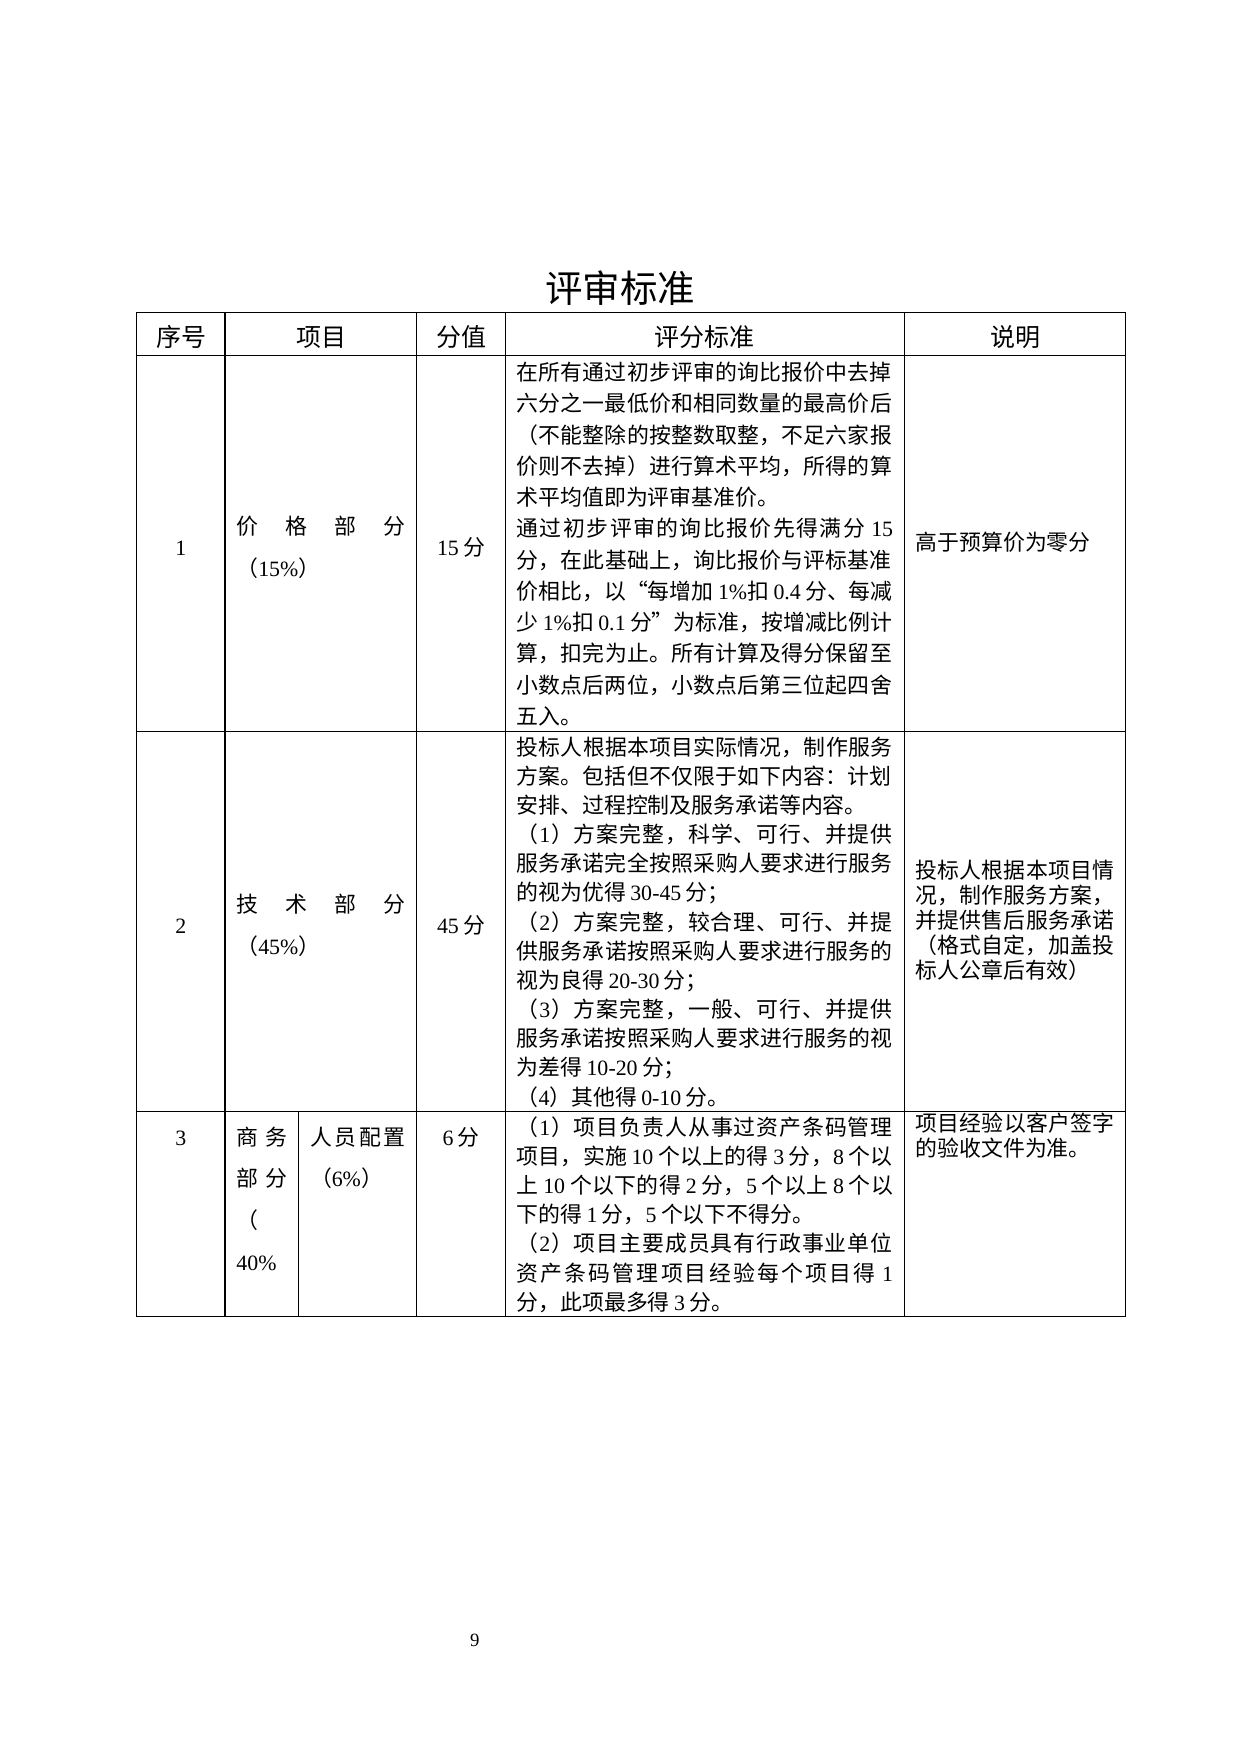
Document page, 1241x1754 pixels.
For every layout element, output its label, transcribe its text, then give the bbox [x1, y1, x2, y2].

table_cell 1 [137, 356, 224, 731]
table_header 评分标准 [506, 313, 904, 354]
table_cell 45分 [417, 732, 505, 1111]
table_cell 投标人根据本项目实际情况，制作服务方案。包括但不仅限于如下内容：计划安排、过程控制及服务承诺等内容。 （1）方案完整，科学、可行、并提供服务承诺完全按照采购人要求进行服务的视为优得30-45分； （2）方案完整，较合理、可行、并提供服务承诺按照采购人要求进行服务的视为良得20-30分； （3）方案完整，一般、可行、并提供服务承诺按照采购人要求进行服务的视为差得10-20分； （4）其他得0-10分。 [506, 732, 904, 1111]
text 评审标准 [148, 266, 1092, 312]
table_cell （1）项目负责人从事过资产条码管理项目，实施10个以上的得3分，8个以上10个以下的得2分，5个以上8个以下的得1分，5个以下不得分。 （2）项目主要成员具有行政事业单位资产条码管理项目经验每个项目得1分，此项最多得3分。 [506, 1112, 904, 1316]
table_header 说明 [905, 313, 1125, 354]
table_cell 价格部分（15%） [226, 356, 416, 731]
table_cell 高于预算价为零分 [905, 356, 1125, 731]
table_cell 在所有通过初步评审的询比报价中去掉六分之一最低价和相同数量的最高价后（不能整除的按整数取整，不足六家报价则不去掉）进行算术平均，所得的算术平均值即为评审基准价。 通过初步评审的询比报价先得满分15分，在此基础上，询比报价与评标基准价相比，以“每增加1%扣0.4分、每减少1%扣0.1分”为标准，按增减比例计算，扣完为止。所有计算及得分保留至小数点后两位，小数点后第三位起四舍五入。 [506, 356, 904, 731]
table_cell 15分 [417, 356, 505, 731]
table_cell 商务部分（40%） [226, 1112, 298, 1316]
table_cell 人员配置（6%） [299, 1112, 416, 1316]
table_cell 6分 [417, 1112, 505, 1316]
table_header 项目 [226, 313, 416, 354]
table_cell 技术部分（45%） [226, 732, 416, 1111]
table_cell 项目经验以客户签字的验收文件为准。 [905, 1112, 1125, 1316]
table_header 分值 [417, 313, 505, 354]
table_cell 投标人根据本项目情况，制作服务方案，并提供售后服务承诺（格式自定，加盖投标人公章后有效） [905, 732, 1125, 1111]
table_cell 2 [137, 732, 224, 1111]
table_header 序号 [137, 313, 224, 354]
table_cell 3 [137, 1112, 224, 1316]
